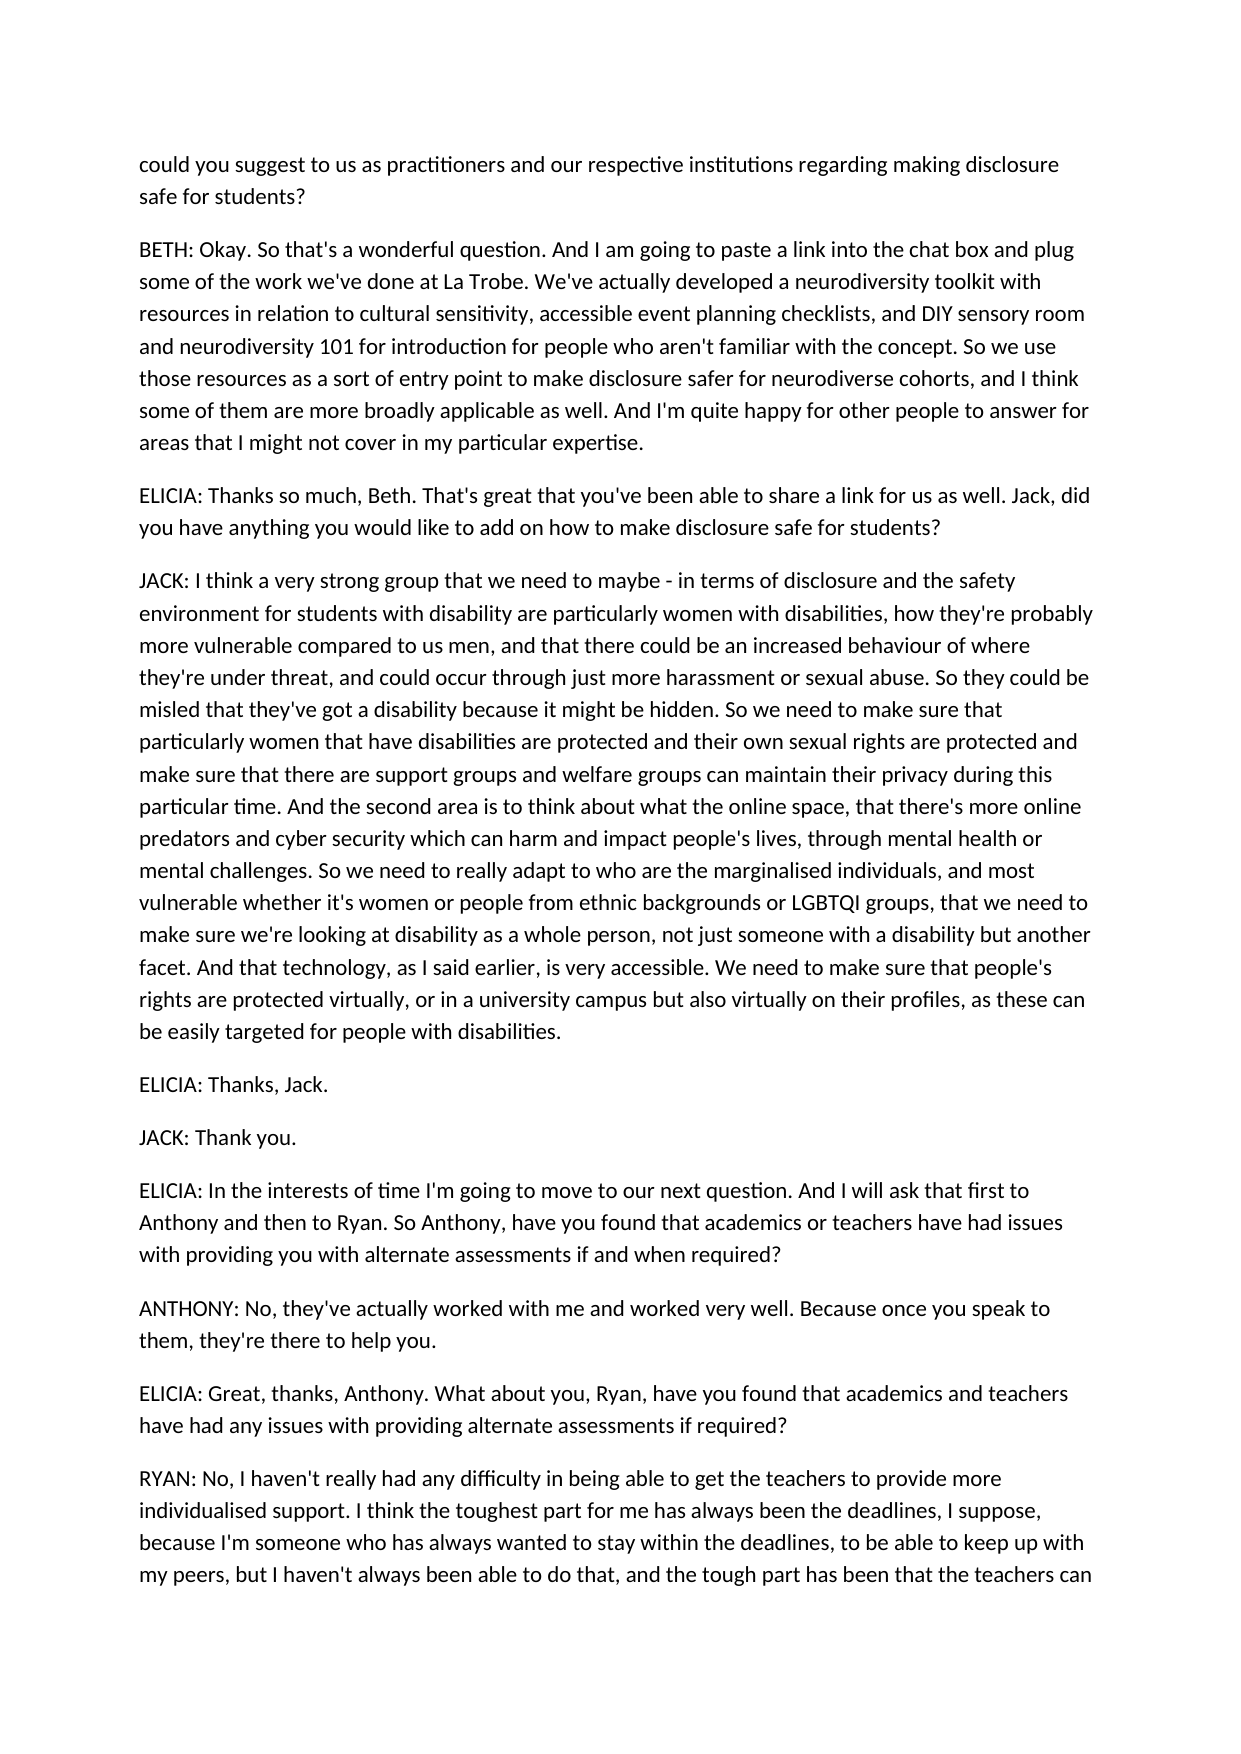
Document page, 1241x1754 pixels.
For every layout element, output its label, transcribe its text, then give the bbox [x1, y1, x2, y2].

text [139, 1464, 1101, 1589]
text ELICIA: Great, thanks, Anthony. What about you, Ryan, have you found that academics and teachers have had any issues with providing alternate assessments if required? [139, 1379, 1101, 1439]
text ELICIA: Thanks so much, Beth. That's great that you've been able to share a link for us as well. Jack, did you have anything you would like to add on how to make disclosure safe for students? [139, 481, 1101, 542]
text ELICIA: In the interests of time I'm going to move to our next question. And I will ask that first to Anthony and then to Ryan. So Anthony, have you found that academics or teachers have had issues with providing you with alternate assessments if and when required? [139, 1176, 1101, 1269]
text BETH: Okay. So that's a wonderful question. And I am going to paste a link into the chat box and plug some of the work we've done at La Trobe. We've actually developed a neurodiversity toolkit with resources in relation to cultural sensitivity, accessible event planning checklists, and DIY sensory room and neurodiversity 101 for introduction for people who aren't familiar with the concept. So we use those resources as a sort of entry point to make disclosure safer for neurodiverse cohorts, and I think some of them are more broadly applicable as well. And I'm quite happy for other people to answer for areas that I might not cover in my particular expertise. [139, 235, 1101, 456]
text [139, 150, 1101, 210]
text ELICIA: Thanks, Jack. [139, 1070, 1101, 1098]
text JACK: Thank you. [139, 1123, 1101, 1151]
text ANTHONY: No, they've actually worked with me and worked very well. Because once you speak to them, they're there to help you. [139, 1294, 1101, 1354]
text JACK: I think a very strong group that we need to maybe - in terms of disclosure and the safety environment for students with disability are particularly women with disabilities, how they're probably more vulnerable compared to us men, and that there could be an increased behaviour of where they're under threat, and could occur through just more harassment or sexual abuse. So they could be misled that they've got a disability because it might be hidden. So we need to make sure that particularly women that have disabilities are protected and their own sexual rights are protected and make sure that there are support groups and welfare groups can maintain their privacy during this particular time. And the second area is to think about what the online space, that there's more online predators and cyber security which can harm and impact people's lives, through mental health or mental challenges. So we need to really adapt to who are the marginalised individuals, and most vulnerable whether it's women or people from ethnic backgrounds or LGBTQI groups, that we need to make sure we're looking at disability as a whole person, not just someone with a disability but another facet. And that technology, as I said earlier, is very accessible. We need to make sure that people's rights are protected virtually, or in a university campus but also virtually on their profiles, as these can be easily targeted for people with disabilities. [139, 567, 1101, 1045]
